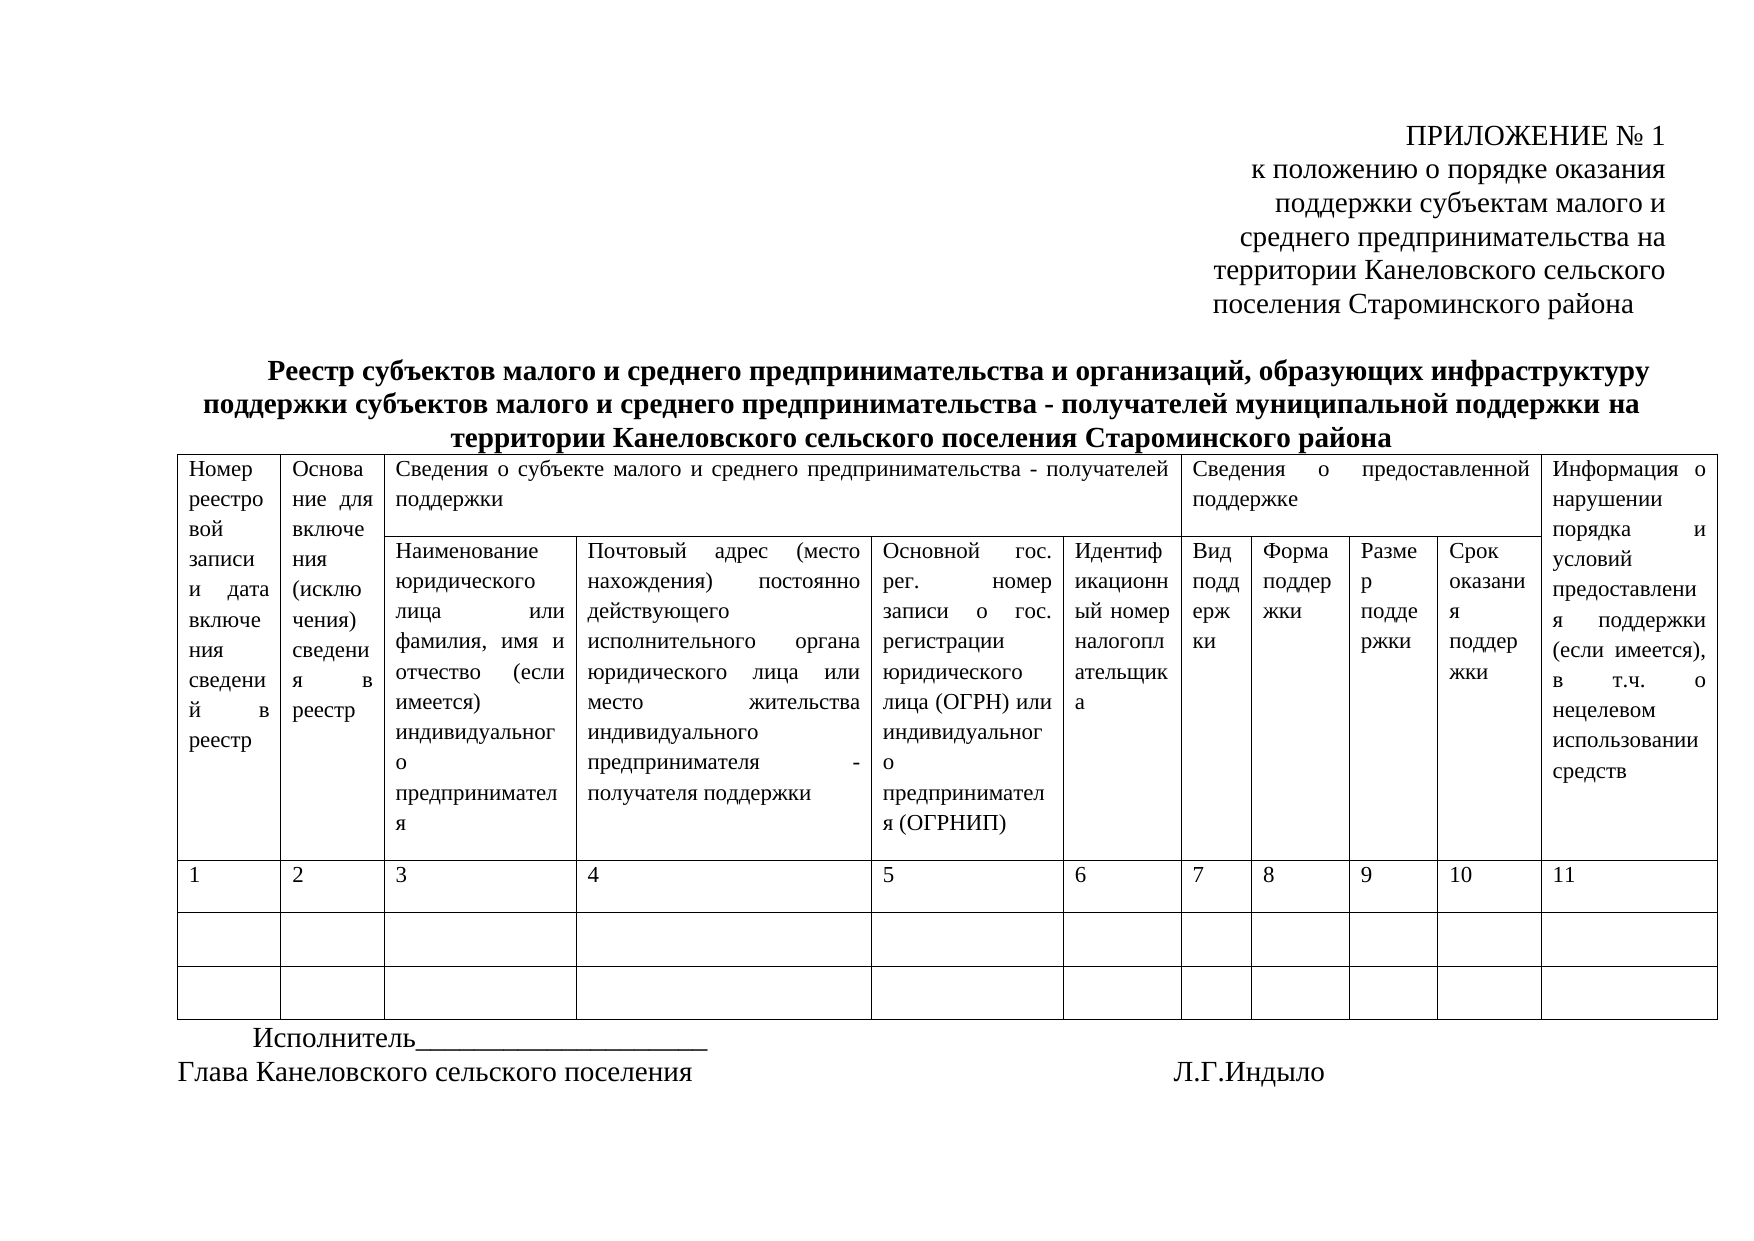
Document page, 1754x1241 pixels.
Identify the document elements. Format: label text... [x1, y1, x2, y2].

subtitle к положению о порядке оказания [177, 152, 1665, 185]
table_cell 1 [178, 861, 280, 912]
text Исполнитель____________________ [177, 1020, 1665, 1054]
table_cell [1542, 967, 1717, 1019]
table_cell [178, 967, 280, 1019]
table_header Сведения о предоставленной поддержке [1182, 455, 1541, 536]
table_cell [1064, 913, 1181, 966]
table_header Информация о нарушении порядка и условий предоставления поддержки (если имеется), в т.ч. о нецелевом использовании средств [1542, 455, 1717, 860]
table_cell [1350, 913, 1437, 966]
table_cell [1064, 967, 1181, 1019]
table_cell 3 [385, 861, 576, 912]
table_cell 6 [1064, 861, 1181, 912]
table_cell [281, 913, 384, 966]
table_cell [1252, 967, 1349, 1019]
table_cell [385, 913, 576, 966]
subtitle территории Канеловского сельского [177, 252, 1665, 286]
table_cell [1182, 967, 1251, 1019]
subtitle среднего предпринимательства на [177, 219, 1665, 252]
table_cell [577, 913, 871, 966]
table_cell 8 [1252, 861, 1349, 912]
table_cell Идентификационный номер налогоплательщика [1064, 537, 1181, 860]
table_cell Почтовый адрес (место нахождения) постоянно действующего исполнительного органа юридического лица или место жительства индивидуального предпринимателя - получателя поддержки [577, 537, 871, 860]
text Глава Канеловского сельского поселения Л.Г.Индыло [177, 1054, 1665, 1087]
text Реестр субъектов малого и среднего предпринимательства и организаций, образующих инфраструктуру поддержки субъектов малого и среднего предпринимательства - получателей муниципальной поддержки на территории Канеловского сельского поселения Староминского района [177, 353, 1665, 453]
subtitle поддержки субъектам малого и [177, 185, 1665, 219]
table_cell [281, 967, 384, 1019]
table_cell [385, 967, 576, 1019]
table_header Сведения о субъекте малого и среднего предпринимательства - получателей поддержки [385, 455, 1181, 536]
table_cell 11 [1542, 861, 1717, 912]
table_cell [1438, 913, 1541, 966]
table_cell [1182, 913, 1251, 966]
table_cell 7 [1182, 861, 1251, 912]
table_cell Вид поддержки [1182, 537, 1251, 860]
table_cell 4 [577, 861, 871, 912]
table_cell 9 [1350, 861, 1437, 912]
table_cell [178, 913, 280, 966]
table_cell 5 [872, 861, 1063, 912]
table_cell Размер поддержки [1350, 537, 1437, 860]
table_cell [1350, 967, 1437, 1019]
table_cell 2 [281, 861, 384, 912]
table_cell Основной гос. рег. номер записи о гос. регистрации юридического лица (ОГРН) или индивидуального предпринимателя (ОГРНИП) [872, 537, 1063, 860]
table_cell Наименование юридического лица или фамилия, имя и отчество (если имеется) индивидуального предпринимателя [385, 537, 576, 860]
table_cell [1438, 967, 1541, 1019]
subtitle поселения Староминского района [177, 286, 1665, 319]
table_header Основание для включения (исключения) сведения в реестр [281, 455, 384, 860]
table_header Номер реестровой записи и дата включения сведений в реестр [178, 455, 280, 860]
table_cell [577, 967, 871, 1019]
table_cell 10 [1438, 861, 1541, 912]
table_cell [872, 967, 1063, 1019]
table_cell [1252, 913, 1349, 966]
table_cell Форма поддержки [1252, 537, 1349, 860]
subtitle ПРИЛОЖЕНИЕ № 1 [177, 118, 1665, 152]
table_cell [872, 913, 1063, 966]
table_cell Срок оказания поддержки [1438, 537, 1541, 860]
table_cell [1542, 913, 1717, 966]
